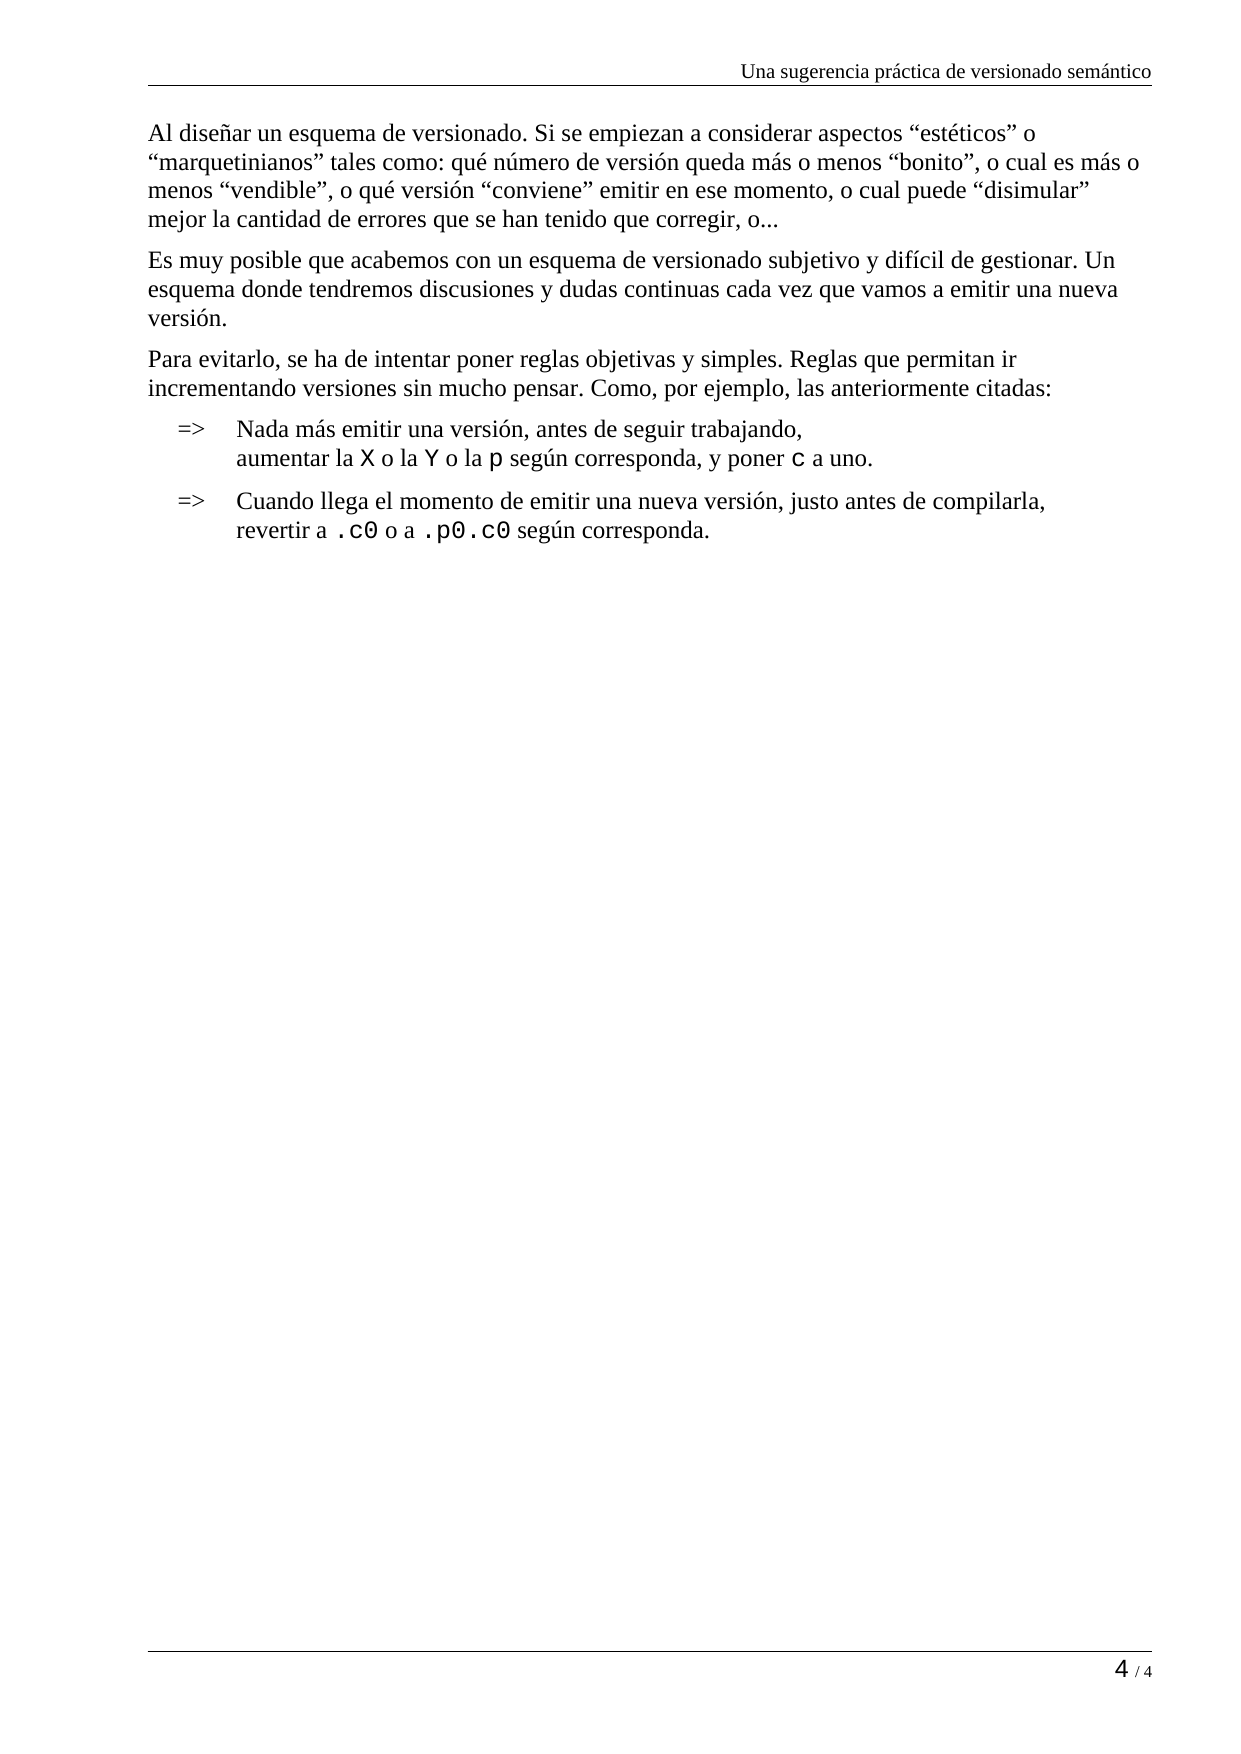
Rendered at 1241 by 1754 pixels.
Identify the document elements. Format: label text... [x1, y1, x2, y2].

text => Nada más emitir una versión, antes de seguir trabajando, aumentar la X o la Y o la p según corresponda, y poner c a uno. [177, 414, 1152, 474]
text Al diseñar un esquema de versionado. Si se empiezan a considerar aspectos “estéticos” o “marquetinianos” tales como: qué número de versión queda más o menos “bonito”, o cual es más o menos “vendible”, o qué versión “conviene” emitir en ese momento, o cual puede “disimular” mejor la cantidad de errores que se han tenido que corregir, o... [148, 118, 1152, 233]
text Para evitarlo, se ha de intentar poner reglas objetivas y simples. Reglas que permitan ir incrementando versiones sin mucho pensar. Como, por ejemplo, las anteriormente citadas: [148, 344, 1152, 402]
text => Cuando llega el momento de emitir una nueva versión, justo antes de compilarla, revertir a .c0 o a .p0.c0 según corresponda. [177, 486, 1152, 546]
text Es muy posible que acabemos con un esquema de versionado subjetivo y difícil de gestionar. Un esquema donde tendremos discusiones y dudas continuas cada vez que vamos a emitir una nueva versión. [148, 246, 1152, 332]
